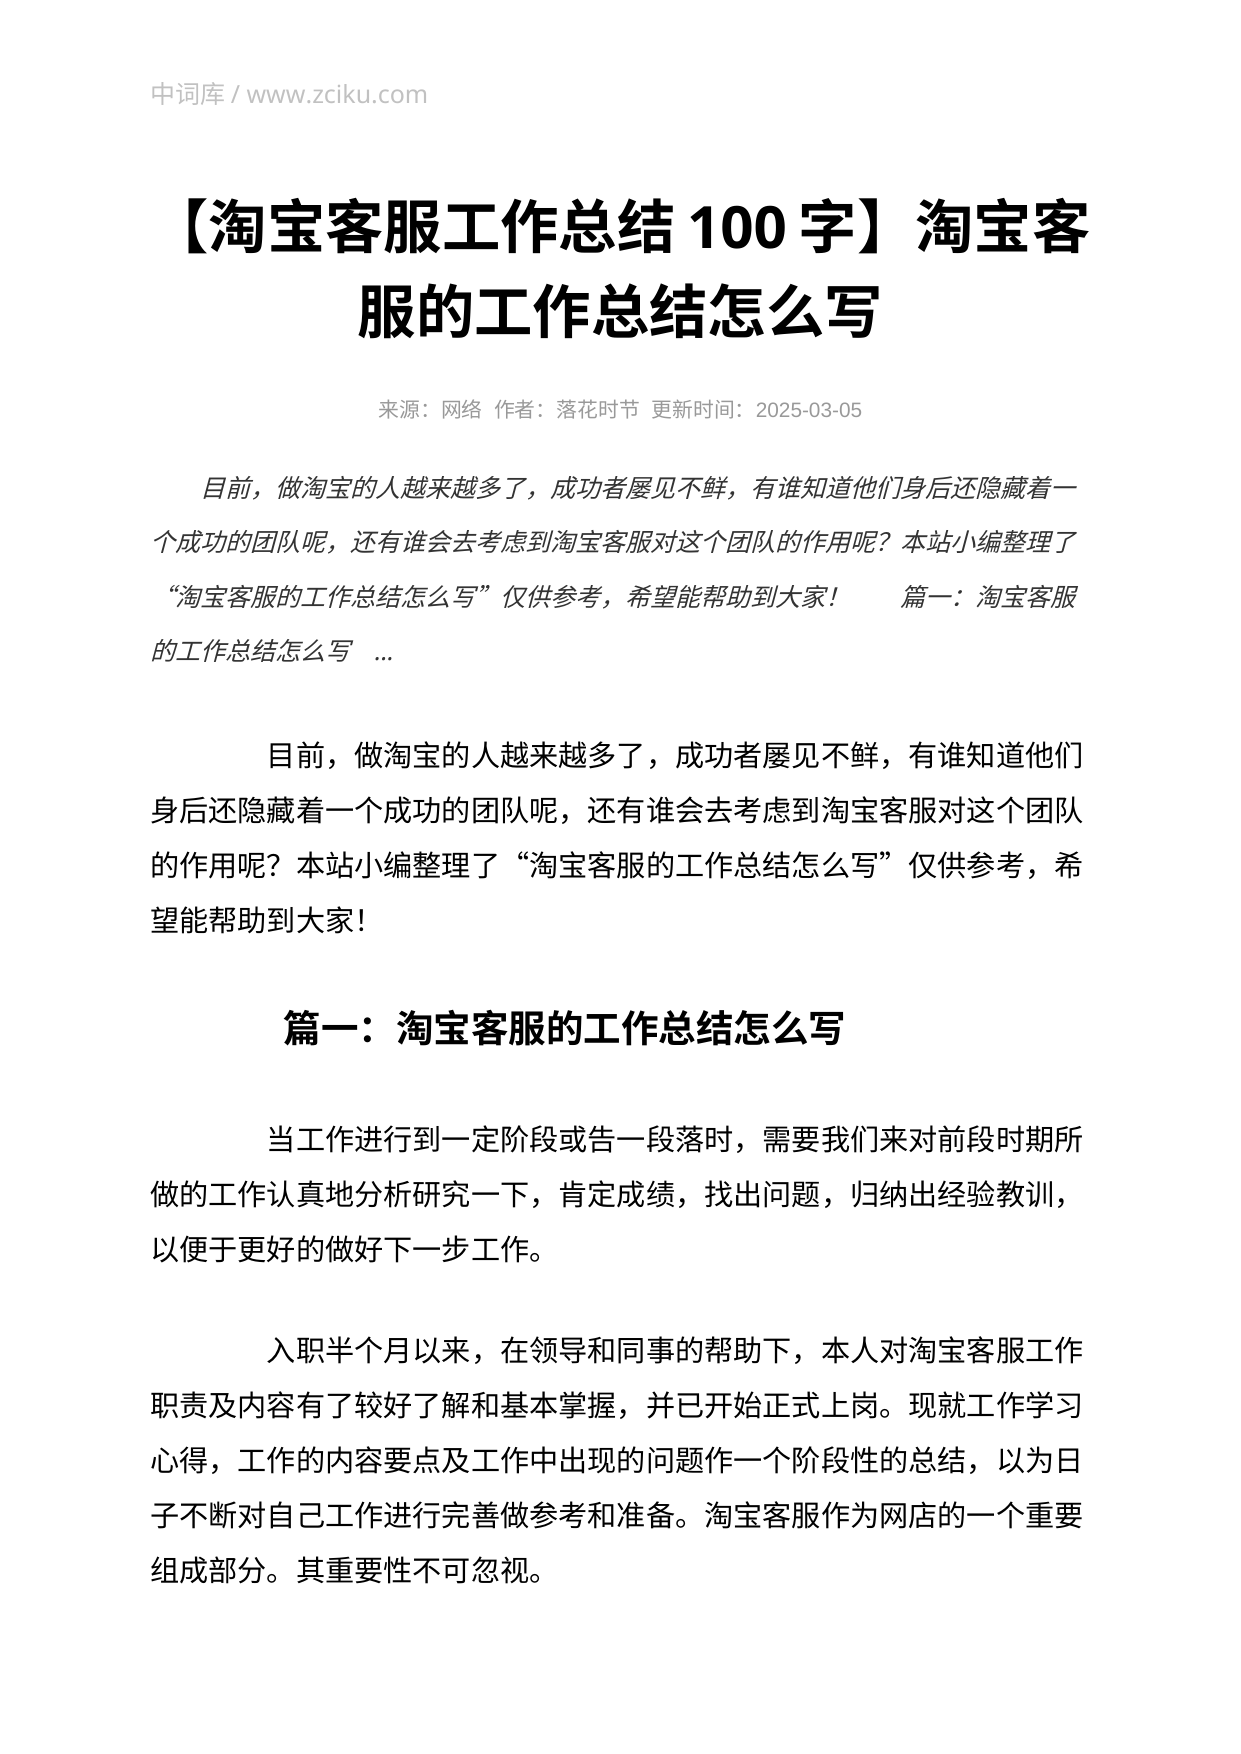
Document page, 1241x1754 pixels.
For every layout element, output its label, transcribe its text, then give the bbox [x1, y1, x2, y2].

text 来源：网络 作者：落花时节 更新时间：2025-03-05 [150, 397, 1090, 421]
text 入职半个月以来，在领导和同事的帮助下，本人对淘宝客服工作职责及内容有了较好了解和基本掌握，并已开始正式上岗。现就工作学习心得，工作的内容要点及工作中出现的问题作一个阶段性的总结，以为日子不断对自己工作进行完善做参考和准备。淘宝客服作为网店的一个重要组成部分。其重要性不可忽视。 [150, 1328, 1090, 1590]
subtitle 【淘宝客服工作总结100字】淘宝客服的工作总结怎么写 [150, 181, 1090, 351]
text 目前，做淘宝的人越来越多了，成功者屡见不鲜，有谁知道他们身后还隐藏着一个成功的团队呢，还有谁会去考虑到淘宝客服对这个团队的作用呢？本站小编整理了“淘宝客服的工作总结怎么写”仅供参考，希望能帮助到大家！ [150, 733, 1090, 939]
text 篇一：淘宝客服的工作总结怎么写 [150, 999, 1090, 1053]
text 当工作进行到一定阶段或告一段落时，需要我们来对前段时期所做的工作认真地分析研究一下，肯定成绩，找出问题，归纳出经验教训，以便于更好的做好下一步工作。 [150, 1116, 1090, 1268]
text 目前，做淘宝的人越来越多了，成功者屡见不鲜，有谁知道他们身后还隐藏着一个成功的团队呢，还有谁会去考虑到淘宝客服对这个团队的作用呢？本站小编整理了“淘宝客服的工作总结怎么写”仅供参考，希望能帮助到大家！ 篇一：淘宝客服的工作总结怎么写 ... [150, 468, 1090, 668]
